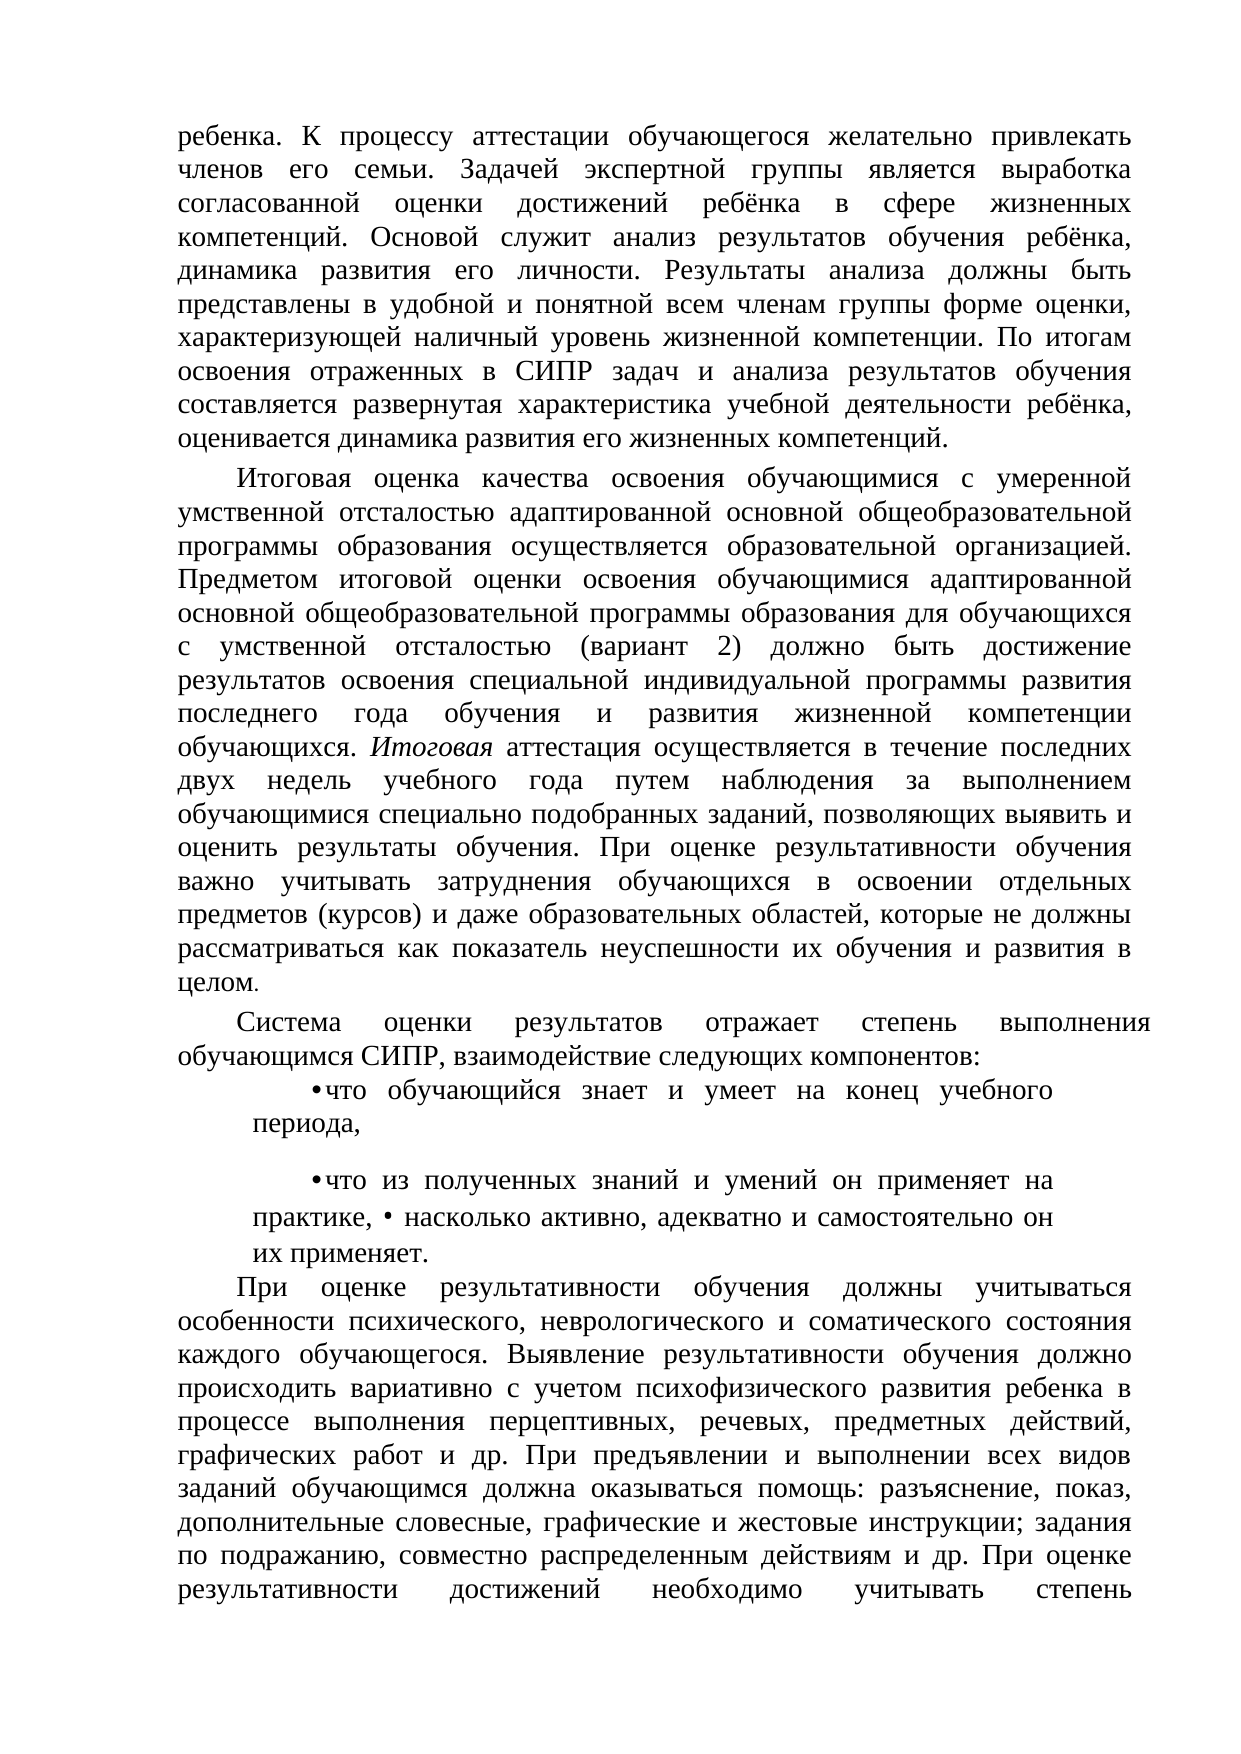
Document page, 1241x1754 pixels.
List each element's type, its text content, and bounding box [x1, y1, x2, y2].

list что обучающийся знает и умеет на конец учебного периода, [252, 1072, 1054, 1139]
list что из полученных знаний и умений он применяет на практике, • насколько активно, адекватно и самостоятельно он их применяет. [252, 1162, 1054, 1269]
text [177, 1269, 1132, 1604]
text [177, 118, 1132, 453]
text Итоговая оценка качества освоения обучающимися с умеренной умственной отсталостью адаптированной основной общеобразовательной программы образования осуществляется образовательной организацией. Предметом итоговой оценки освоения обучающимися адаптированной основной общеобразовательной программы образования для обучающихся с умственной отсталостью (вариант 2) должно быть достижение результатов освоения специальной индивидуальной программы развития последнего года обучения и развития жизненной компетенции обучающихся. Итоговая аттестация осуществляется в течение последних двух недель учебного года путем наблюдения за выполнением обучающимися специально подобранных заданий, позволяющих выявить и оценить результаты обучения. При оценке результативности обучения важно учитывать затруднения обучающихся в освоении отдельных предметов (курсов) и даже образовательных областей, которые не должны рассматриваться как показатель неуспешности их обучения и развития в целом. [177, 461, 1132, 997]
text Система оценки результатов отражает степень выполнения обучающимся СИПР, взаимодействие следующих компонентов: [177, 1004, 1151, 1071]
